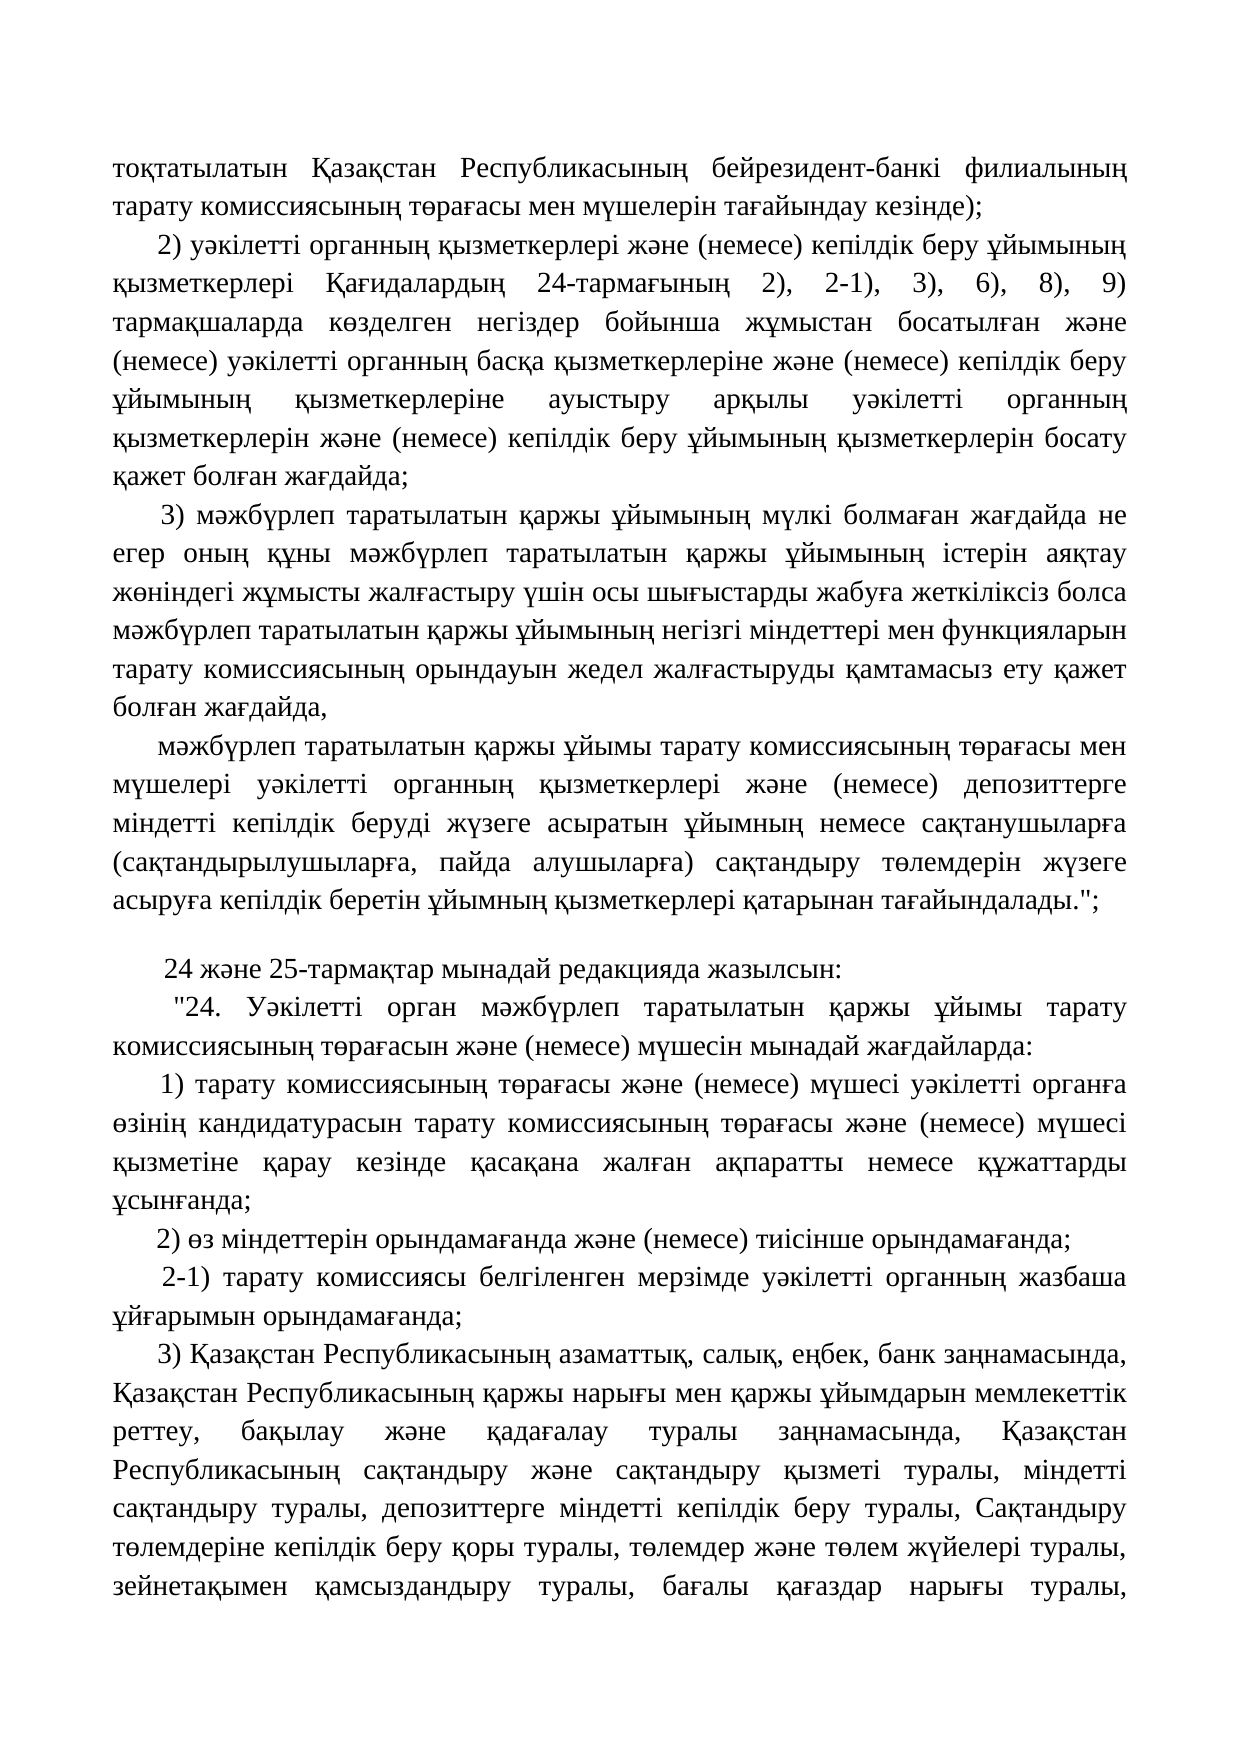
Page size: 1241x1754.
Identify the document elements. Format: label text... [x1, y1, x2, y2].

text 2) өз міндеттерін орындамағанда және (немесе) тиісінше орындамағанда; [112, 1221, 1128, 1254]
text 2) уәкілетті органның қызметкерлері және (немесе) кепілдік беру ұйымының қызметкерлері Қағидалардың 24-тармағының 2), 2-1), 3), 6), 8), 9) тармақшаларда көзделген негіздер бойынша жұмыстан босатылған және (немесе) уәкілетті органның басқа қызметкерлеріне және (немесе) кепілдік беру ұйымының қызметкерлеріне ауыстыру арқылы уәкілетті органның қызметкерлерін және (немесе) кепілдік беру ұйымының қызметкерлерін босату қажет болған жағдайда; [112, 227, 1128, 492]
text мәжбүрлеп таратылатын қаржы ұйымы тарату комиссиясының төрағасы мен мүшелері уәкілетті органның қызметкерлері және (немесе) депозиттерге міндетті кепілдік беруді жүзеге асыратын ұйымның немесе сақтанушыларға (сақтандырылушыларға, пайда алушыларға) сақтандыру төлемдерін жүзеге асыруға кепілдік беретін ұйымның қызметкерлері қатарынан тағайындалады."; [112, 728, 1128, 916]
text 2-1) тарату комиссиясы белгіленген мерзімде уәкілетті органның жазбаша ұйғарымын орындамағанда; [112, 1259, 1128, 1331]
text 24 және 25-тармақтар мынадай редакцияда жазылсын: [112, 951, 1128, 984]
text "24. Уәкілетті орган мәжбүрлеп таратылатын қаржы ұйымы тарату комиссиясының төрағасын және (немесе) мүшесін мынадай жағдайларда: [112, 989, 1128, 1062]
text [112, 1336, 1128, 1601]
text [112, 150, 1128, 222]
text 3) мәжбүрлеп таратылатын қаржы ұйымының мүлкі болмаған жағдайда не егер оның құны мәжбүрлеп таратылатын қаржы ұйымының істерін аяқтау жөніндегі жұмысты жалғастыру үшін осы шығыстарды жабуға жеткіліксіз болса мәжбүрлеп таратылатын қаржы ұйымының негізгі міндеттері мен функцияларын тарату комиссиясының орындауын жедел жалғастыруды қамтамасыз ету қажет болған жағдайда, [112, 497, 1128, 723]
text 1) тарату комиссиясының төрағасы және (немесе) мүшесі уәкілетті органға өзінің кандидатурасын тарату комиссиясының төрағасы және (немесе) мүшесі қызметіне қарау кезінде қасақана жалған ақпаратты немесе құжаттарды ұсынғанда; [112, 1067, 1128, 1216]
